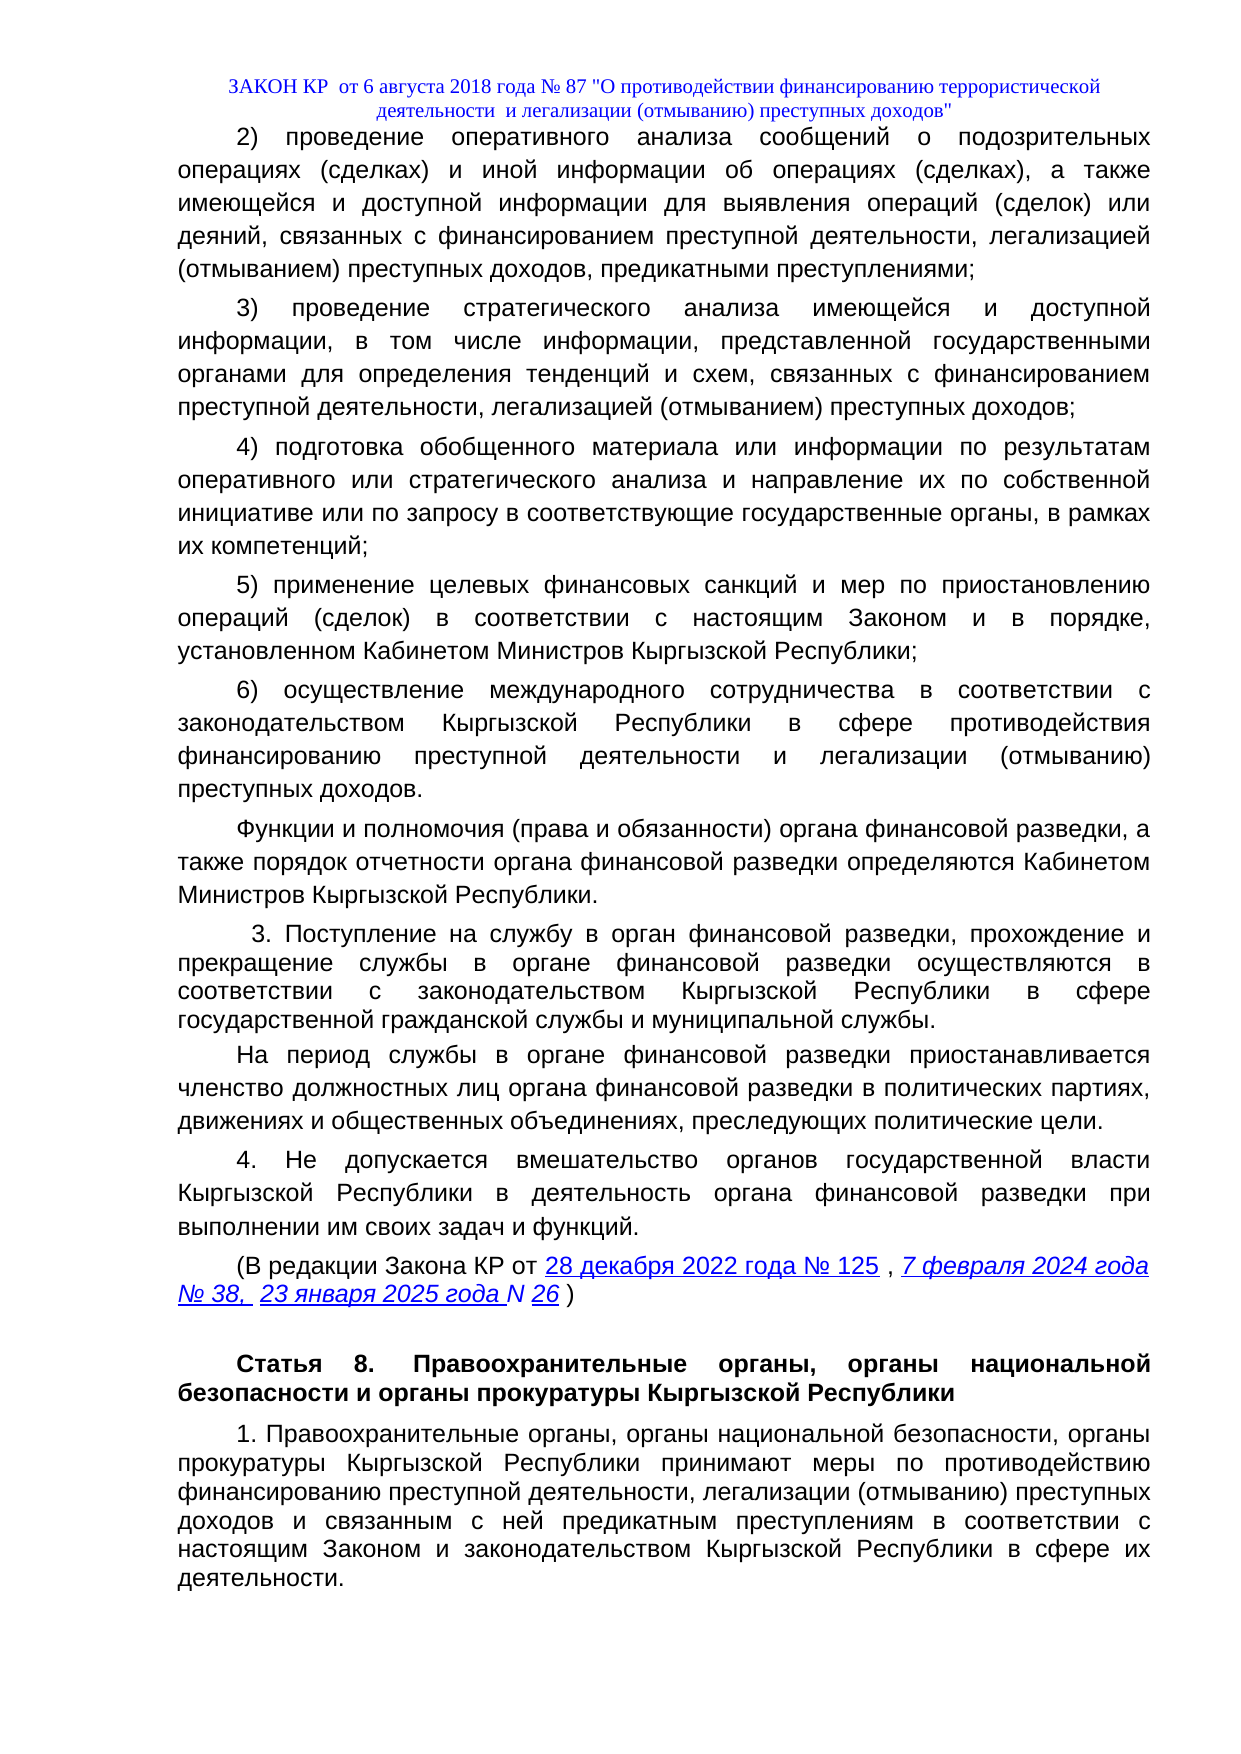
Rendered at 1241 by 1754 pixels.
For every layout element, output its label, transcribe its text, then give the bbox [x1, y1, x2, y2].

text 4) подготовка обобщенного материала или информации по результатам оперативного или стратегического анализа и направление их по собственной инициативе или по запросу в соответствующие государственные органы, в рамках их компетенций; [177, 432, 1152, 559]
text 1. Правоохранительные органы, органы национальной безопасности, органы прокуратуры Кыргызской Республики принимают меры по противодействию финансированию преступной деятельности, легализации (отмыванию) преступных доходов и связанным с ней предикатным преступлениям в соответствии с настоящим Законом и законодательством Кыргызской Республики в сфере их деятельности. [177, 1419, 1152, 1592]
text 3. Поступление на службу в орган финансовой разведки, прохождение и прекращение службы в органе финансовой разведки осуществляются в соответствии с законодательством Кыргызской Республики в сфере государственной гражданской службы и муниципальной службы. [177, 919, 1152, 1034]
text 2) проведение оперативного анализа сообщений о подозрительных операциях (сделках) и иной информации об операциях (сделках), а также имеющейся и доступной информации для выявления операций (сделок) или деяний, связанных с финансированием преступной деятельности, легализацией (отмыванием) преступных доходов, предикатными преступлениями; [177, 122, 1152, 283]
text Функции и полномочия (права и обязанности) органа финансовой разведки, а также порядок отчетности органа финансовой разведки определяются Кабинетом Министров Кыргызской Республики. [177, 813, 1152, 908]
text 5) применение целевых финансовых санкций и мер по приостановлению операций (сделок) в соответствии с настоящим Законом и в порядке, установленном Кабинетом Министров Кыргызской Республики; [177, 570, 1152, 665]
text 3) проведение стратегического анализа имеющейся и доступной информации, в том числе информации, представленной государственными органами для определения тенденций и схем, связанных с финансированием преступной деятельности, легализацией (отмыванием) преступных доходов; [177, 293, 1152, 421]
text 4. Не допускается вмешательство органов государственной власти Кыргызской Республики в деятельность органа финансовой разведки при выполнении им своих задач и функций. [177, 1145, 1152, 1240]
text На период службы в органе финансовой разведки приостанавливается членство должностных лиц органа финансовой разведки в политических партиях, движениях и общественных объединениях, преследующих политические цели. [177, 1040, 1152, 1135]
text Статья 8. Правоохранительные органы, органы национальной безопасности и органы прокуратуры Кыргызской Республики [177, 1349, 1152, 1407]
text 6) осуществление международного сотрудничества в соответствии с законодательством Кыргызской Республики в сфере противодействия финансированию преступной деятельности и легализации (отмыванию) преступных доходов. [177, 675, 1152, 803]
text (В редакции Закона КР от 28 декабря 2022 года № 125 , 7 февраля 2024 года № 38, 23 января 2025 года N 26 ) [177, 1251, 1152, 1308]
